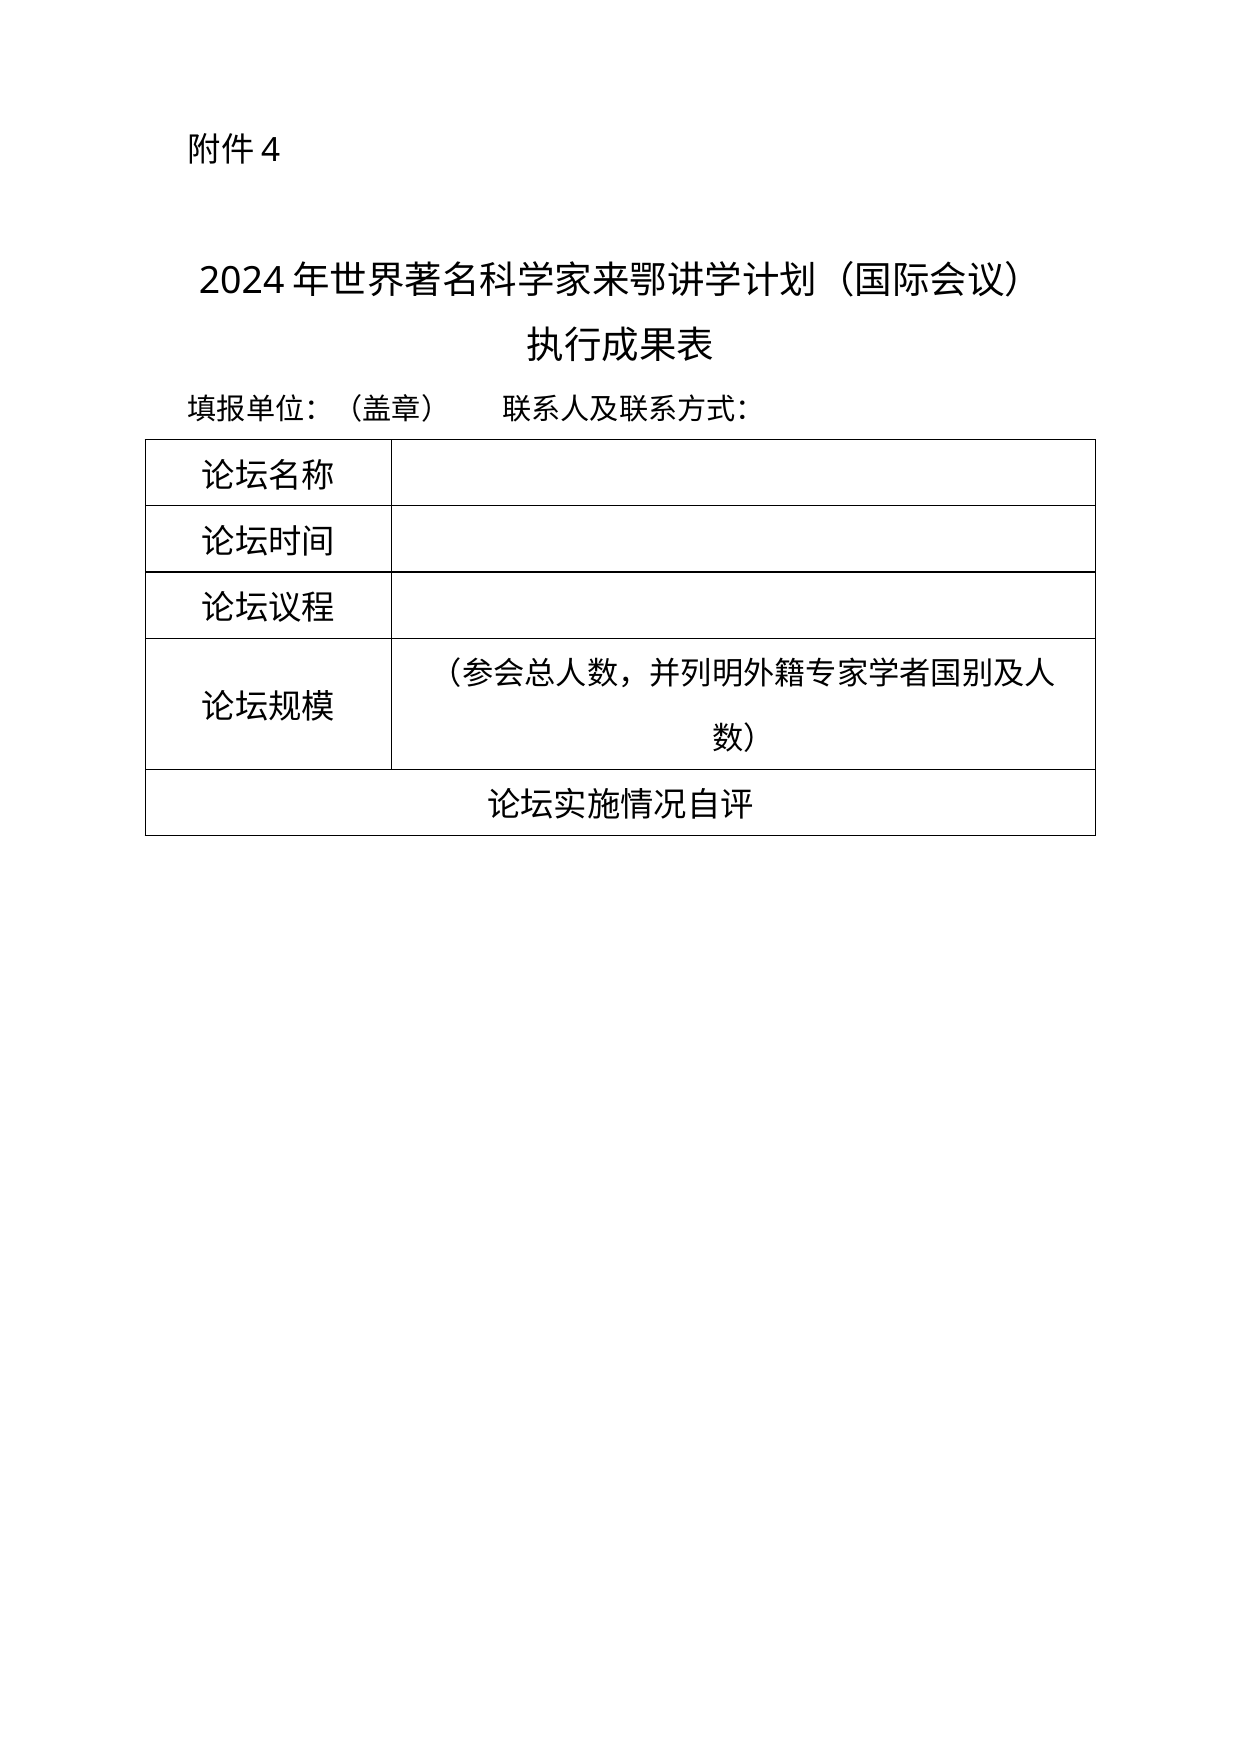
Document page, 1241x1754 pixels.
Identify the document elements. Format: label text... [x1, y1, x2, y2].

table_header 论坛名称 [146, 440, 391, 505]
text 执行成果表 [187, 309, 1053, 374]
table_header [392, 440, 1095, 505]
table_cell [392, 506, 1095, 571]
table_cell 论坛实施情况自评 [146, 770, 1095, 834]
table_cell （参会总人数，并列明外籍专家学者国别及人数） [392, 639, 1095, 768]
table_cell 论坛议程 [146, 573, 391, 637]
table_cell 论坛时间 [146, 506, 391, 571]
text 2024年世界著名科学家来鄂讲学计划（国际会议） [187, 244, 1053, 309]
table_cell [392, 573, 1095, 637]
text 附件4 [187, 114, 1053, 179]
table_cell 论坛规模 [146, 639, 391, 768]
text 填报单位：（盖章） 联系人及联系方式： [187, 374, 1053, 439]
